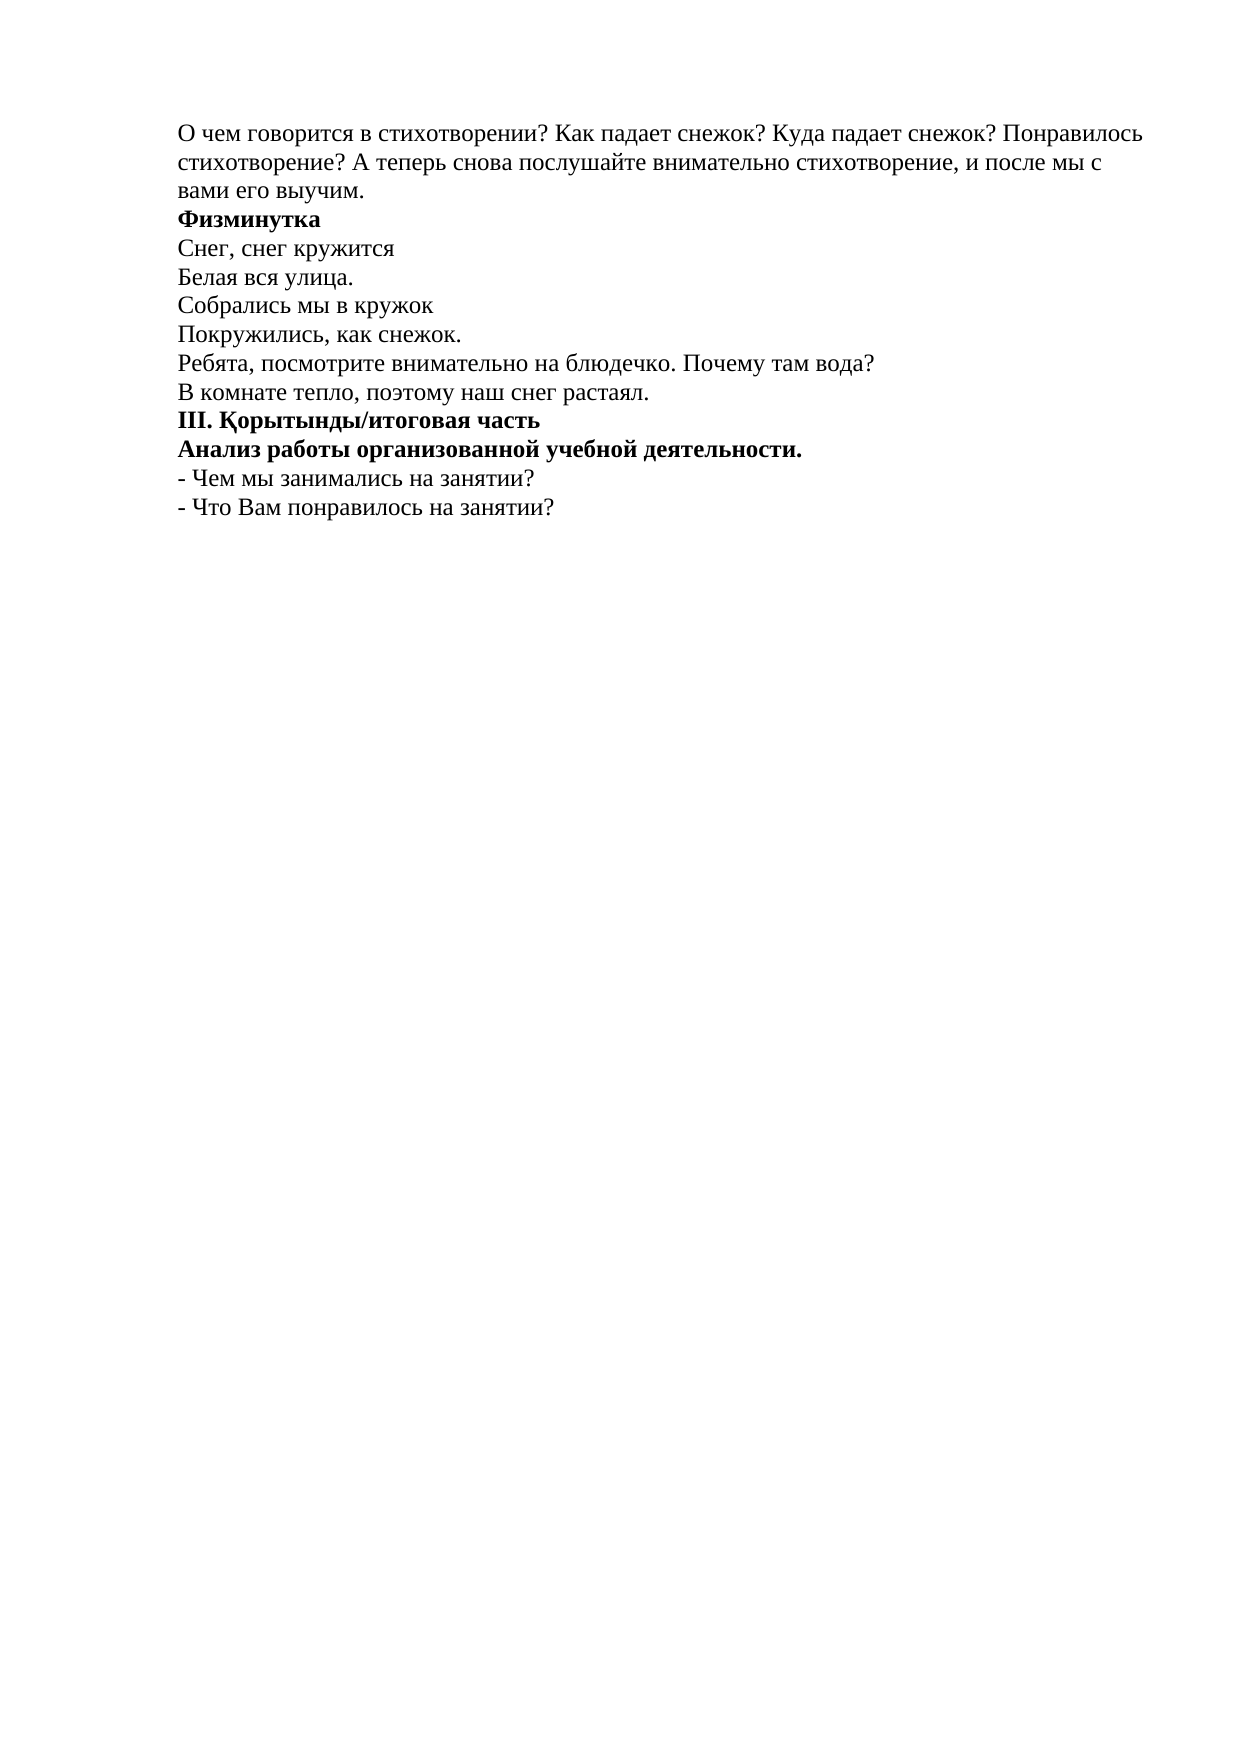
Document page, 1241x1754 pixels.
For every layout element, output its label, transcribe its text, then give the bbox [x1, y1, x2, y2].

text Физминутка [177, 204, 1152, 233]
text О чем говорится в стихотворении? Как падает снежок? Куда падает снежок? Понравилось стихотворение? А теперь снова послушайте внимательно стихотворение, и после мы с вами его выучим. [177, 118, 1152, 204]
text Анализ работы организованной учебной деятельности. [177, 434, 1152, 463]
text Снег, снег кружится [177, 233, 1152, 262]
text - Чем мы занимались на занятии? [177, 463, 1152, 492]
text - Что Вам понравилось на занятии? [177, 492, 1152, 521]
text Белая вся улица. [177, 262, 1152, 291]
text В комнате тепло, поэтому наш снег растаял. [177, 377, 1152, 406]
text Собрались мы в кружок [177, 291, 1152, 319]
text Покружились, как снежок. [177, 319, 1152, 348]
text III. Қорытынды/итоговая часть [177, 406, 1152, 434]
text Ребята, посмотрите внимательно на блюдечко. Почему там вода? [177, 348, 1152, 377]
